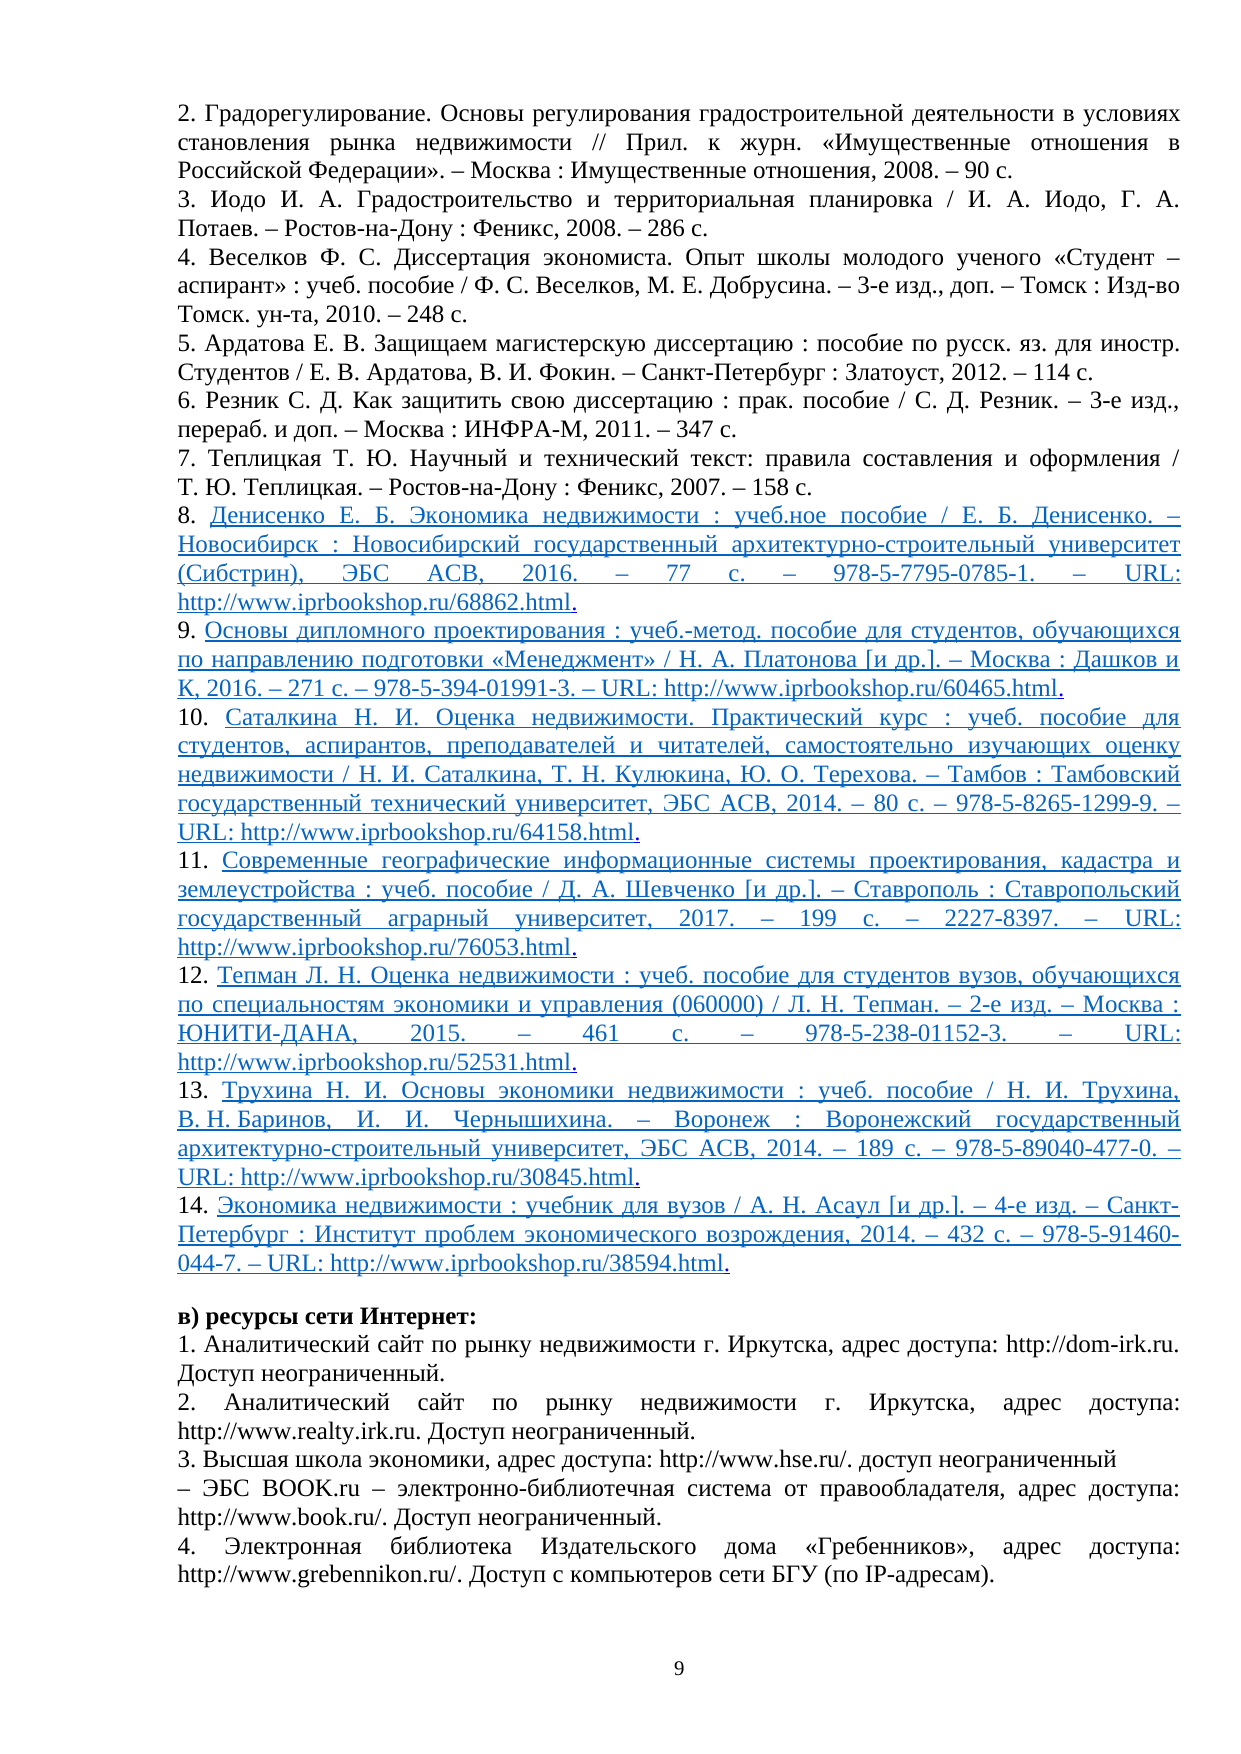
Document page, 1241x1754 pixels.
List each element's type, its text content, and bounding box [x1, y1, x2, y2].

text 2. Градорегулирование. Основы регулирования градостроительной деятельности в условиях становления рынка недвижимости // Прил. к журн. «Имущественные отношения в Российской Федерации». – Москва : Имущественные отношения, 2008. – 90 с. [177, 98, 1181, 184]
text 8. Денисенко Е. Б. Экономика недвижимости : учеб.ное пособие / Е. Б. Денисенко. – Новосибирск : Новосибирский государственный архитектурно-строительный университет (Сибстрин), ЭБС АСВ, 2016. – 77 c. – 978-5-7795-0785-1. – URL: http://www.iprbookshop.ru/68862.html. [177, 500, 1181, 554]
text 10. Саталкина Н. И. Оценка недвижимости. Практический курс : учеб. пособие для студентов, аспирантов, преподавателей и читателей, самостоятельно изучающих оценку недвижимости / Н. И. Саталкина, Т. Н. Кулюкина, Ю. О. Терехова. – Тамбов : Тамбовский государственный технический университет, ЭБС АСВ, 2014. – 80 c. – 978-5-8265-1299-9. – URL: http://www.iprbookshop.ru/64158.html. [177, 785, 1181, 813]
text 10. Саталкина Н. И. Оценка недвижимости. Практический курс : учеб. пособие для студентов, аспирантов, преподавателей и читателей, самостоятельно изучающих оценку недвижимости / Н. И. Саталкина, Т. Н. Кулюкина, Ю. О. Терехова. – Тамбов : Тамбовский государственный технический университет, ЭБС АСВ, 2014. – 80 c. – 978-5-8265-1299-9. – URL: http://www.iprbookshop.ru/64158.html. [177, 814, 1181, 845]
text 14. Экономика недвижимости : учебник для вузов / А. Н. Асаул [и др.]. – 4-е изд. – Санкт-Петербург : Институт проблем экономического возрождения, 2014. – 432 c. – 978-5-91460-044-7. – URL: http://www.iprbookshop.ru/38594.html. [177, 1190, 1181, 1244]
text 7. Теплицкая Т. Ю. Научный и технический текст: правила составления и оформления / Т. Ю. Теплицкая. – Ростов-на-Дону : Феникс, 2007. – 158 с. [177, 443, 1181, 500]
text 4. Веселков Ф. С. Диссертация экономиста. Опыт школы молодого ученого «Студент – аспирант» : учеб. пособие / Ф. С. Веселков, М. Е. Добрусина. – 3-е изд., доп. – Томск : Изд-во Томск. ун-та, 2010. – 248 с. [177, 242, 1181, 328]
text 2. Аналитический сайт по рынку недвижимости г. Иркутска, адрес доступа: http://www.realty.irk.ru. Доступ неограниченный. [177, 1387, 1181, 1444]
text 11. Современные географические информационные системы проектирования, кадастра и землеустройства : учеб. пособие / Д. А. Шевченко [и др.]. – Ставрополь : Ставропольский государственный аграрный университет, 2017. – 199 c. – 2227-8397. – URL: http://www.iprbookshop.ru/76053.html. [177, 900, 1181, 928]
text 10. Саталкина Н. И. Оценка недвижимости. Практический курс : учеб. пособие для студентов, аспирантов, преподавателей и читателей, самостоятельно изучающих оценку недвижимости / Н. И. Саталкина, Т. Н. Кулюкина, Ю. О. Терехова. – Тамбов : Тамбовский государственный технический университет, ЭБС АСВ, 2014. – 80 c. – 978-5-8265-1299-9. – URL: http://www.iprbookshop.ru/64158.html. [177, 756, 1181, 784]
text 10. Саталкина Н. И. Оценка недвижимости. Практический курс : учеб. пособие для студентов, аспирантов, преподавателей и читателей, самостоятельно изучающих оценку недвижимости / Н. И. Саталкина, Т. Н. Кулюкина, Ю. О. Терехова. – Тамбов : Тамбовский государственный технический университет, ЭБС АСВ, 2014. – 80 c. – 978-5-8265-1299-9. – URL: http://www.iprbookshop.ru/64158.html. [177, 702, 1181, 755]
text 12. Тепман Л. Н. Оценка недвижимости : учеб. пособие для студентов вузов, обучающихся по специальностям экономики и управления (060000) / Л. Н. Тепман. – 2-е изд. – Москва : ЮНИТИ-ДАНА, 2015. – 461 c. – 978-5-238-01152-3. – URL: http://www.iprbookshop.ru/52531.html. [177, 1015, 1181, 1043]
text 12. Тепман Л. Н. Оценка недвижимости : учеб. пособие для студентов вузов, обучающихся по специальностям экономики и управления (060000) / Л. Н. Тепман. – 2-е изд. – Москва : ЮНИТИ-ДАНА, 2015. – 461 c. – 978-5-238-01152-3. – URL: http://www.iprbookshop.ru/52531.html. [177, 1044, 1181, 1075]
text 4. Электронная библиотека Издательского дома «Гребенников», адрес доступа: http://www.grebennikon.ru/. Доступ с компьютеров сети БГУ (по IP-адресам). [177, 1531, 1181, 1588]
text 8. Денисенко Е. Б. Экономика недвижимости : учеб.ное пособие / Е. Б. Денисенко. – Новосибирск : Новосибирский государственный архитектурно-строительный университет (Сибстрин), ЭБС АСВ, 2016. – 77 c. – 978-5-7795-0785-1. – URL: http://www.iprbookshop.ru/68862.html. [177, 584, 1181, 615]
text в) ресурсы сети Интернет: [177, 1301, 1181, 1329]
text 11. Современные географические информационные системы проектирования, кадастра и землеустройства : учеб. пособие / Д. А. Шевченко [и др.]. – Ставрополь : Ставропольский государственный аграрный университет, 2017. – 199 c. – 2227-8397. – URL: http://www.iprbookshop.ru/76053.html. [177, 845, 1181, 899]
text 3. Высшая школа экономики, адрес доступа: http://www.hse.ru/. доступ неограниченный [177, 1444, 1181, 1473]
text 9. Основы дипломного проектирования : учеб.-метод. пособие для студентов, обучающихся по направлению подготовки «Менеджмент» / Н. А. Платонова [и др.]. – Москва : Дашков и К, 2016. – 271 c. – 978-5-394-01991-3. – URL: http://www.iprbookshop.ru/60465.html. [177, 615, 1181, 702]
text 13. Трухина Н. И. Основы экономики недвижимости : учеб. пособие / Н. И. Трухина, В. Н. Баринов, И. И. Чернышихина. – Воронеж : Воронежский государственный архитектурно-строительный университет, ЭБС АСВ, 2014. – 189 c. – 978-5-89040-477-0. – URL: http://www.iprbookshop.ru/30845.html. [177, 1075, 1181, 1129]
text 8. Денисенко Е. Б. Экономика недвижимости : учеб.ное пособие / Е. Б. Денисенко. – Новосибирск : Новосибирский государственный архитектурно-строительный университет (Сибстрин), ЭБС АСВ, 2016. – 77 c. – 978-5-7795-0785-1. – URL: http://www.iprbookshop.ru/68862.html. [177, 555, 1181, 583]
text 11. Современные географические информационные системы проектирования, кадастра и землеустройства : учеб. пособие / Д. А. Шевченко [и др.]. – Ставрополь : Ставропольский государственный аграрный университет, 2017. – 199 c. – 2227-8397. – URL: http://www.iprbookshop.ru/76053.html. [177, 929, 1181, 960]
text 13. Трухина Н. И. Основы экономики недвижимости : учеб. пособие / Н. И. Трухина, В. Н. Баринов, И. И. Чернышихина. – Воронеж : Воронежский государственный архитектурно-строительный университет, ЭБС АСВ, 2014. – 189 c. – 978-5-89040-477-0. – URL: http://www.iprbookshop.ru/30845.html. [177, 1159, 1181, 1190]
text – ЭБС BOOK.ru – электронно-библиотечная система от правообладателя, адрес доступа: http://www.book.ru/. Доступ неограниченный. [177, 1473, 1181, 1531]
text 12. Тепман Л. Н. Оценка недвижимости : учеб. пособие для студентов вузов, обучающихся по специальностям экономики и управления (060000) / Л. Н. Тепман. – 2-е изд. – Москва : ЮНИТИ-ДАНА, 2015. – 461 c. – 978-5-238-01152-3. – URL: http://www.iprbookshop.ru/52531.html. [177, 960, 1181, 1014]
text 1. Аналитический сайт по рынку недвижимости г. Иркутска, адрес доступа: http://dom-irk.ru. Доступ неограниченный. [177, 1329, 1181, 1387]
text 3. Иодо И. А. Градостроительство и территориальная планировка / И. А. Иодо, Г. А. Потаев. – Ростов-на-Дону : Феникс, 2008. – 286 с. [177, 184, 1181, 242]
text 13. Трухина Н. И. Основы экономики недвижимости : учеб. пособие / Н. И. Трухина, В. Н. Баринов, И. И. Чернышихина. – Воронеж : Воронежский государственный архитектурно-строительный университет, ЭБС АСВ, 2014. – 189 c. – 978-5-89040-477-0. – URL: http://www.iprbookshop.ru/30845.html. [177, 1131, 1181, 1158]
text 14. Экономика недвижимости : учебник для вузов / А. Н. Асаул [и др.]. – 4-е изд. – Санкт-Петербург : Институт проблем экономического возрождения, 2014. – 432 c. – 978-5-91460-044-7. – URL: http://www.iprbookshop.ru/38594.html. [177, 1245, 1181, 1277]
text 5. Ардатова Е. В. Защищаем магистерскую диссертацию : пособие по русск. яз. для иностр. Студентов / Е. В. Ардатова, В. И. Фокин. – Санкт-Петербург : Златоуст, 2012. – 114 с. [177, 328, 1181, 385]
text 6. Резник С. Д. Как защитить свою диссертацию : прак. пособие / С. Д. Резник. – 3-е изд., перераб. и доп. – Москва : ИНФРА-М, 2011. – 347 с. [177, 385, 1181, 443]
